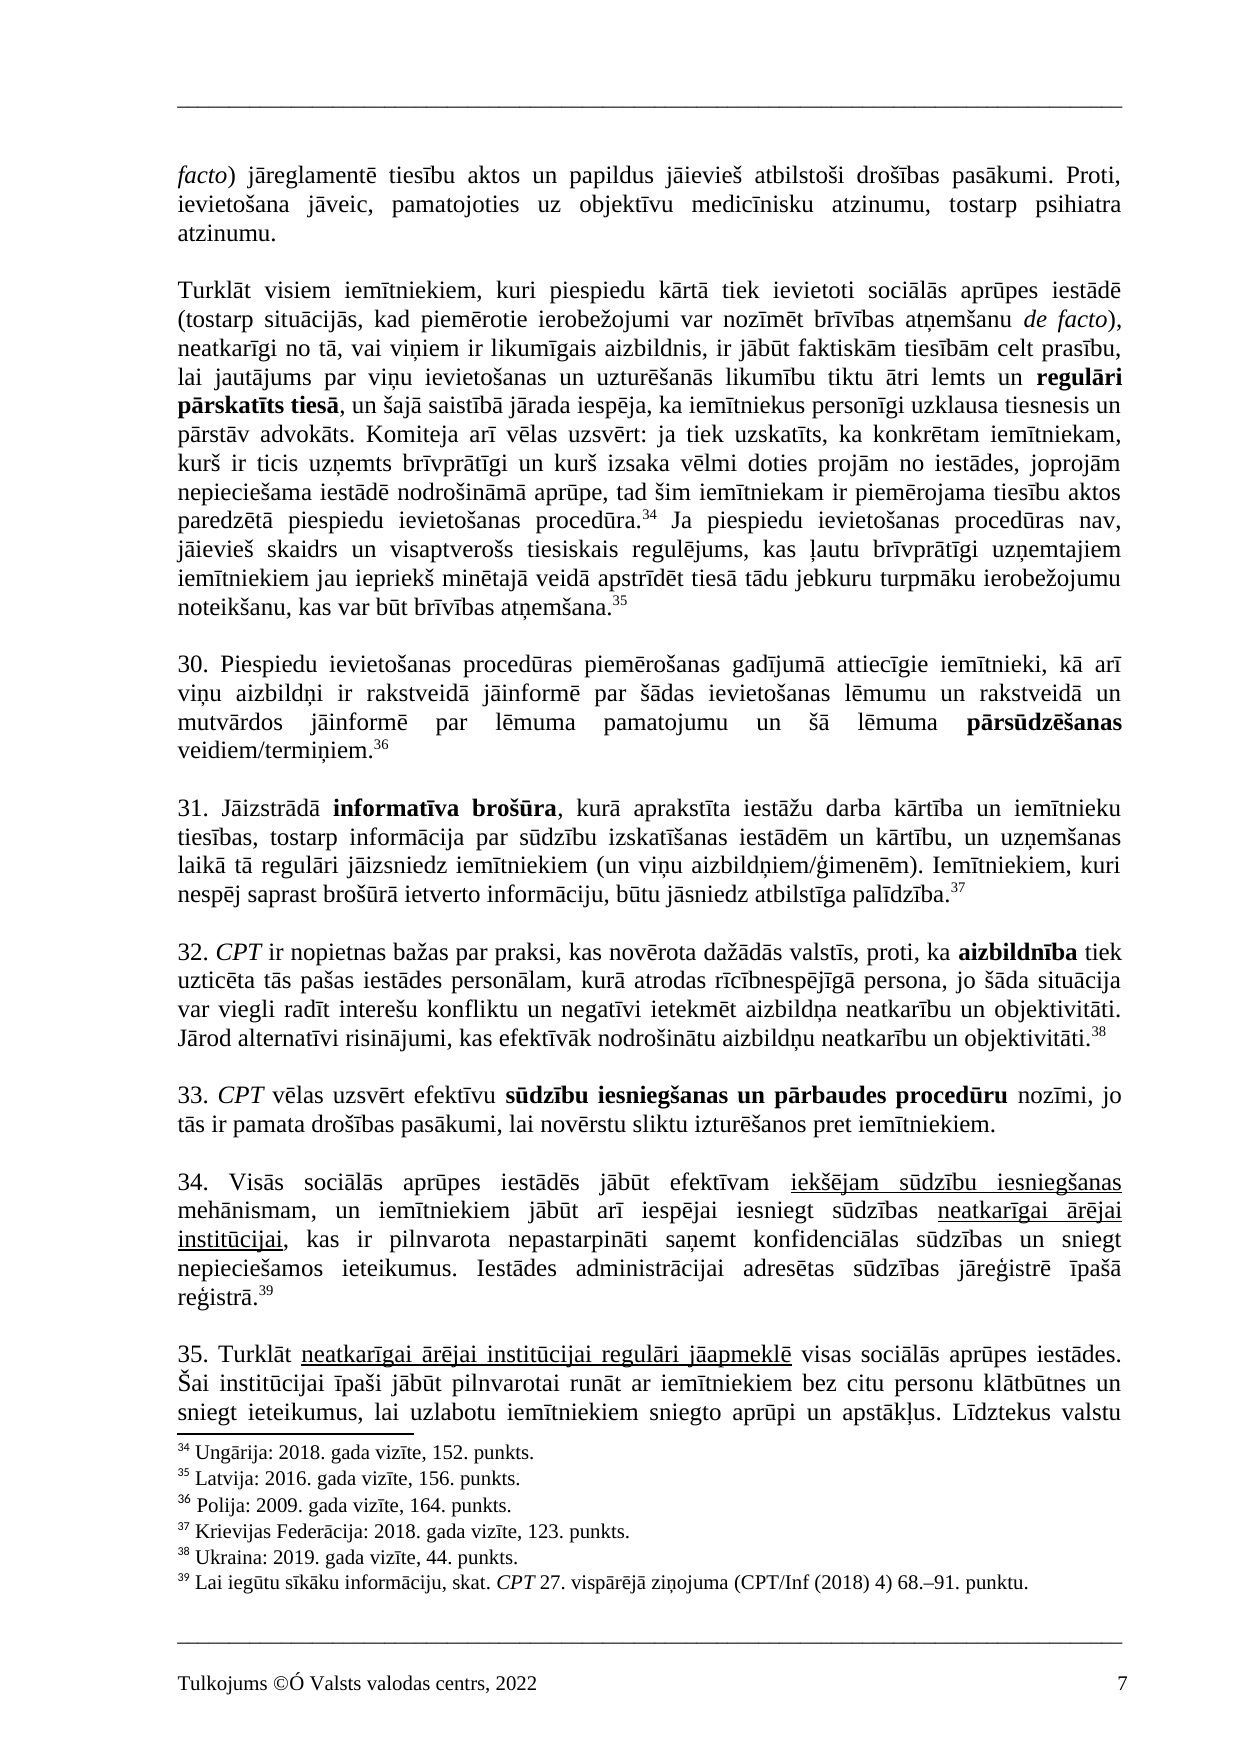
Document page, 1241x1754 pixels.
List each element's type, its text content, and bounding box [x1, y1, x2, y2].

text Turklāt visiem iemītniekiem, kuri piespiedu kārtā tiek ievietoti sociālās aprūpes iestādē (tostarp situācijās, kad piemērotie ierobežojumi var nozīmēt brīvības atņemšanu de facto), neatkarīgi no tā, vai viņiem ir likumīgais aizbildnis, ir jābūt faktiskām tiesībām celt prasību, lai jautājums par viņu ievietošanas un uzturēšanās likumību tiktu ātri lemts un regulāri pārskatīts tiesā, un šajā saistībā jārada iespēja, ka iemītniekus personīgi uzklausa tiesnesis un pārstāv advokāts. Komiteja arī vēlas uzsvērt: ja tiek uzskatīts, ka konkrētam iemītniekam, kurš ir ticis uzņemts brīvprātīgi un kurš izsaka vēlmi doties projām no iestādes, joprojām nepieciešama iestādē nodrošināmā aprūpe, tad šim iemītniekam ir piemērojama tiesību aktos paredzētā piespiedu ievietošanas procedūra. Ja piespiedu ievietošanas procedūras nav, jāievieš skaidrs un visaptverošs tiesiskais regulējums, kas ļautu brīvprātīgi uzņemtajiem iemītniekiem jau iepriekš minētajā veidā apstrīdēt tiesā tādu jebkuru turpmāku ierobežojumu noteikšanu, kas var būt brīvības atņemšana. [177, 276, 1122, 621]
text 34. Visās sociālās aprūpes iestādēs jābūt efektīvam iekšējam sūdzību iesniegšanas mehānismam, un iemītniekiem jābūt arī iespējai iesniegt sūdzības neatkarīgai ārējai institūcijai, kas ir pilnvarota nepastarpināti saņemt konfidenciālas sūdzības un sniegt nepieciešamos ieteikumus. Iestādes administrācijai adresētas sūdzības jāreģistrē īpašā reģistrā. [177, 1167, 1122, 1311]
text 32. CPT ir nopietnas bažas par praksi, kas novērota dažādās valstīs, proti, ka aizbildnība tiek uzticēta tās pašas iestādes personālam, kurā atrodas rīcībnespējīgā persona, jo šāda situācija var viegli radīt interešu konfliktu un negatīvi ietekmēt aizbildņa neatkarību un objektivitāti. Jārod alternatīvi risinājumi, kas efektīvāk nodrošinātu aizbildņu neatkarību un objektivitāti. [177, 937, 1122, 1052]
text 30. Piespiedu ievietošanas procedūras piemērošanas gadījumā attiecīgie iemītnieki, kā arī viņu aizbildņi ir rakstveidā jāinformē par šādas ievietošanas lēmumu un rakstveidā un mutvārdos jāinformē par lēmuma pamatojumu un šā lēmuma pārsūdzēšanas veidiem/termiņiem. [177, 649, 1122, 764]
text 31. Jāizstrādā informatīva brošūra, kurā aprakstīta iestāžu darba kārtība un iemītnieku tiesības, tostarp informācija par sūdzību izskatīšanas iestādēm un kārtību, un uzņemšanas laikā tā regulāri jāizsniedz iemītniekiem (un viņu aizbildņiem/ģimenēm). Iemītniekiem, kuri nespēj saprast brošūrā ietverto informāciju, būtu jāsniedz atbilstīga palīdzība. [177, 793, 1122, 908]
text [177, 1339, 1122, 1426]
text 33. CPT vēlas uzsvērt efektīvu sūdzību iesniegšanas un pārbaudes procedūru nozīmi, jo tās ir pamata drošības pasākumi, lai novērstu sliktu izturēšanos pret iemītniekiem. [177, 1081, 1122, 1138]
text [177, 161, 1122, 247]
